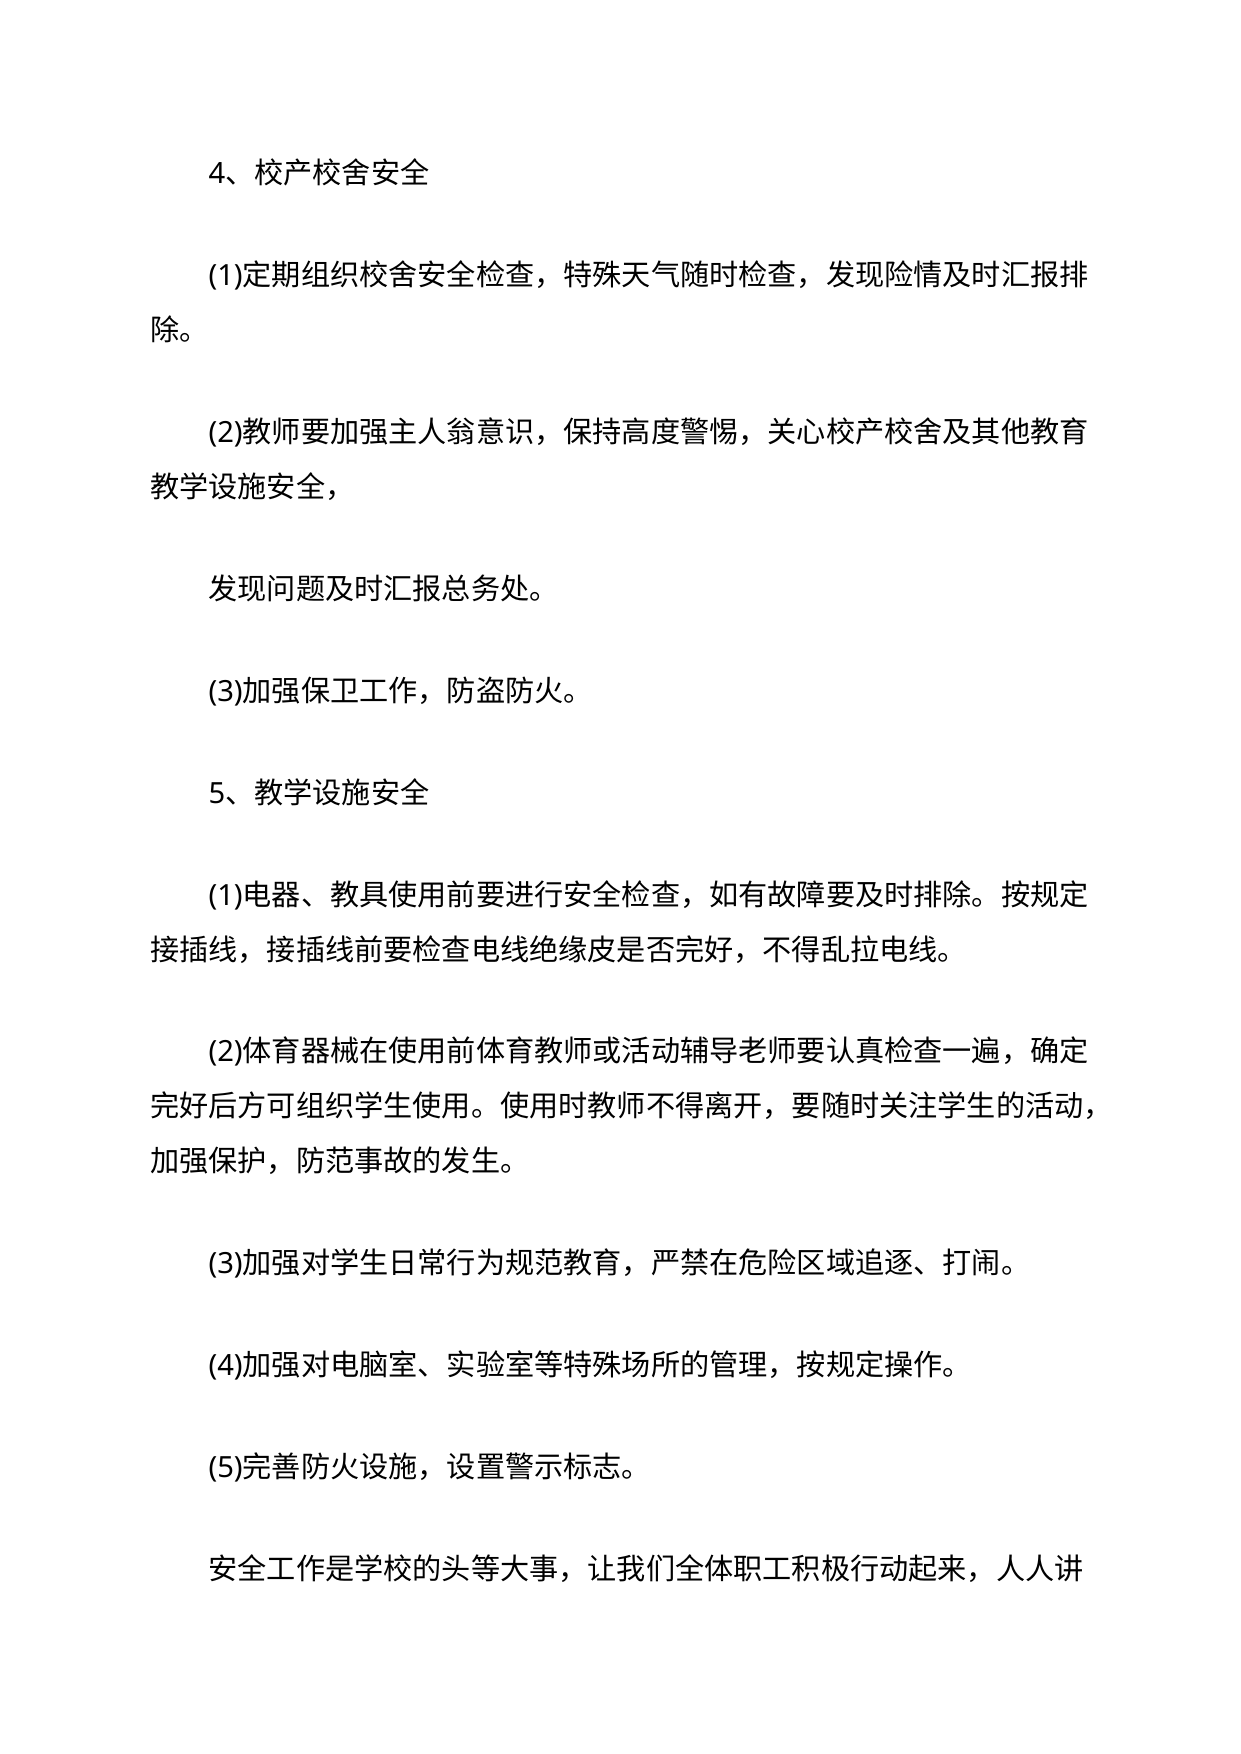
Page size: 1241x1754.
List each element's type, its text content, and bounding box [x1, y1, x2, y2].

text (2)教师要加强主人翁意识，保持高度警惕，关心校产校舍及其他教育教学设施安全， [150, 409, 1090, 506]
text 4、校产校舍安全 [150, 150, 1090, 192]
text 发现问题及时汇报总务处。 [150, 566, 1090, 608]
text 5、教学设施安全 [150, 769, 1090, 812]
text (4)加强对电脑室、实验室等特殊场所的管理，按规定操作。 [150, 1342, 1090, 1384]
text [150, 1546, 1090, 1588]
text (5)完善防火设施，设置警示标志。 [150, 1444, 1090, 1486]
text (3)加强保卫工作，防盗防火。 [150, 667, 1090, 710]
text (1)电器、教具使用前要进行安全检查，如有故障要及时排除。按规定接插线，接插线前要检查电线绝缘皮是否完好，不得乱拉电线。 [150, 871, 1090, 968]
text (1)定期组织校舍安全检查，特殊天气随时检查，发现险情及时汇报排除。 [150, 252, 1090, 349]
text (2)体育器械在使用前体育教师或活动辅导老师要认真检查一遍，确定完好后方可组织学生使用。使用时教师不得离开，要随时关注学生的活动，加强保护，防范事故的发生。 [150, 1028, 1090, 1180]
text (3)加强对学生日常行为规范教育，严禁在危险区域追逐、打闹。 [150, 1240, 1090, 1282]
